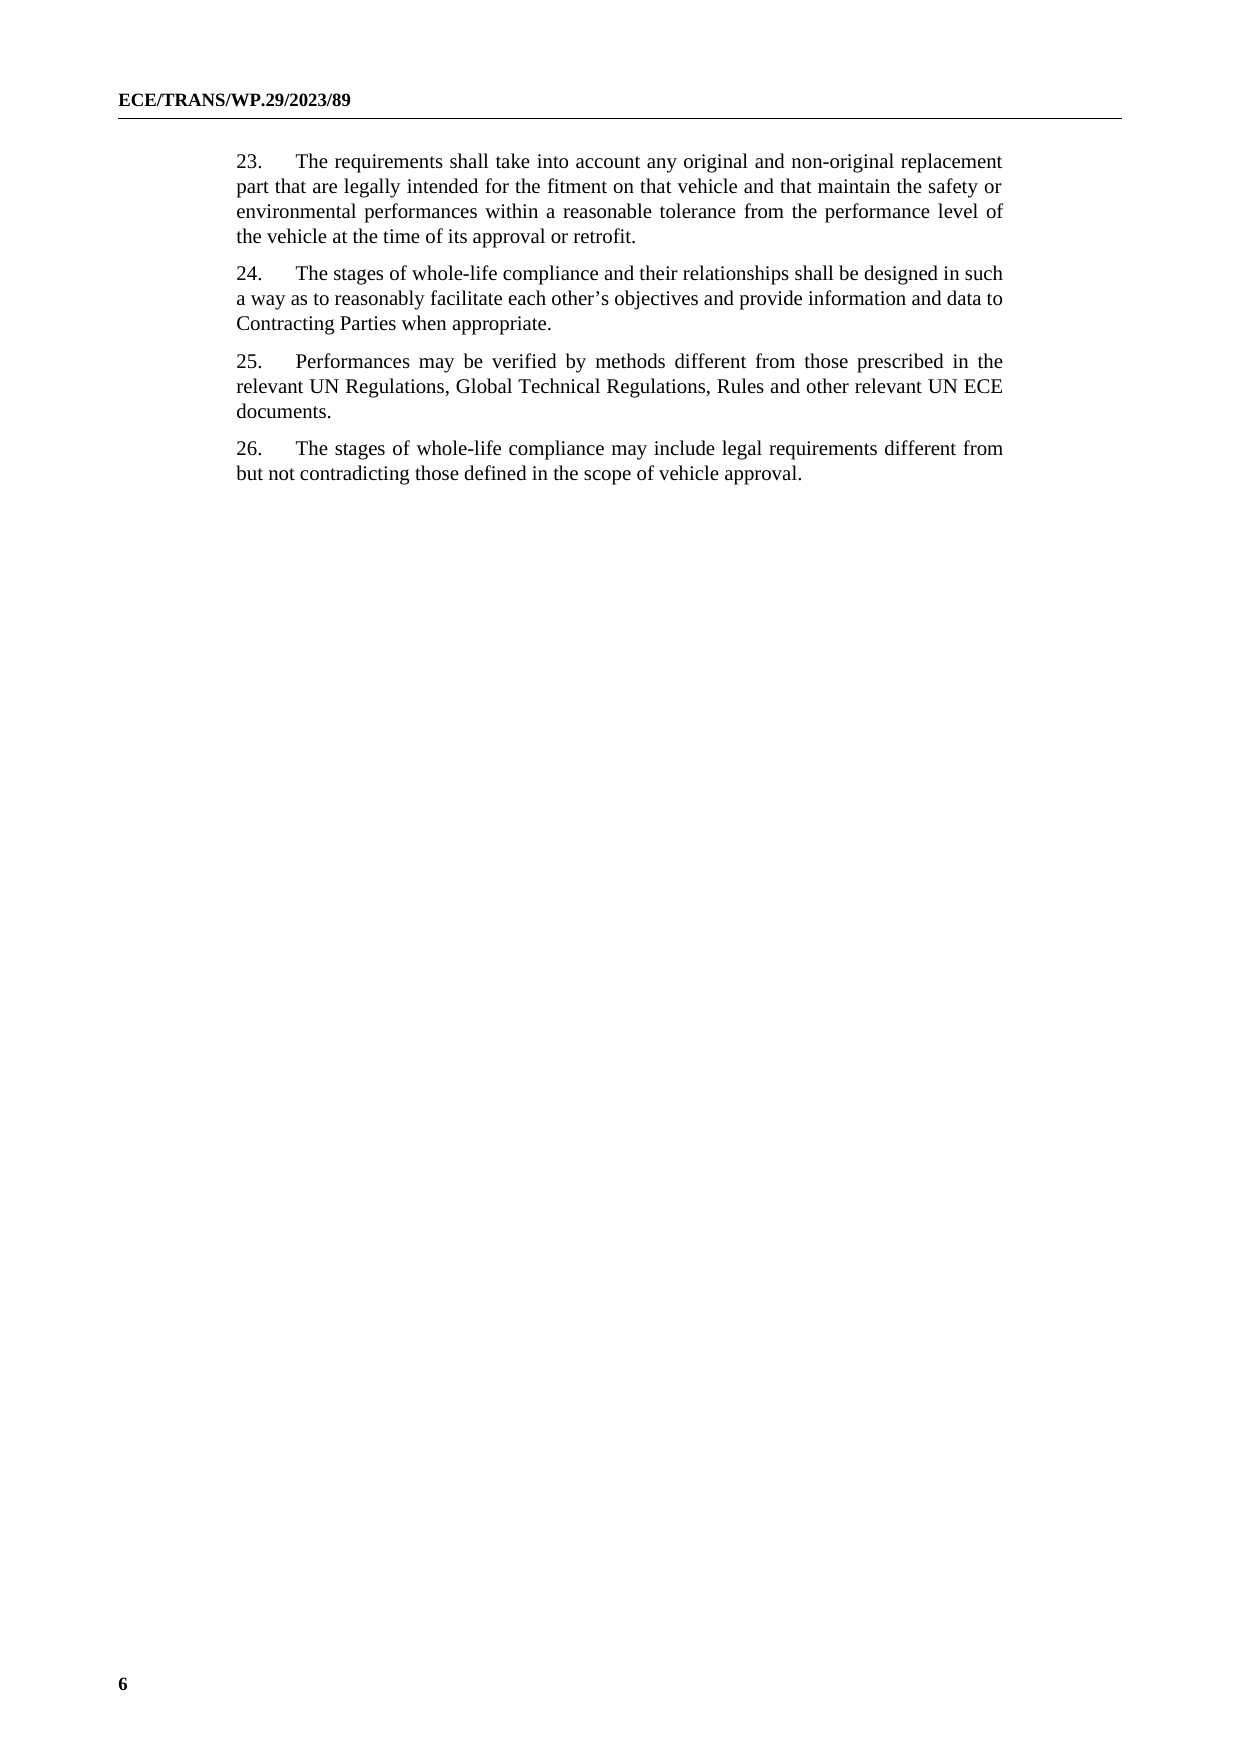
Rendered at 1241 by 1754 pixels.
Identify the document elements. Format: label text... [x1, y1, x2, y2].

text 24. The stages of whole-life compliance and their relationships shall be designed in such a way as to reasonably facilitate each other’s objectives and provide information and data to Contracting Parties when appropriate. [236, 260, 1004, 335]
text 25. Performances may be verified by methods different from those prescribed in the relevant UN Regulations, Global Technical Regulations, Rules and other relevant UN ECE documents. [236, 348, 1004, 423]
text 26. The stages of whole-life compliance may include legal requirements different from but not contradicting those defined in the scope of vehicle approval. [236, 435, 1004, 485]
text 23. The requirements shall take into account any original and non-original replacement part that are legally intended for the fitment on that vehicle and that maintain the safety or environmental performances within a reasonable tolerance from the performance level of the vehicle at the time of its approval or retrofit. [236, 148, 1004, 248]
